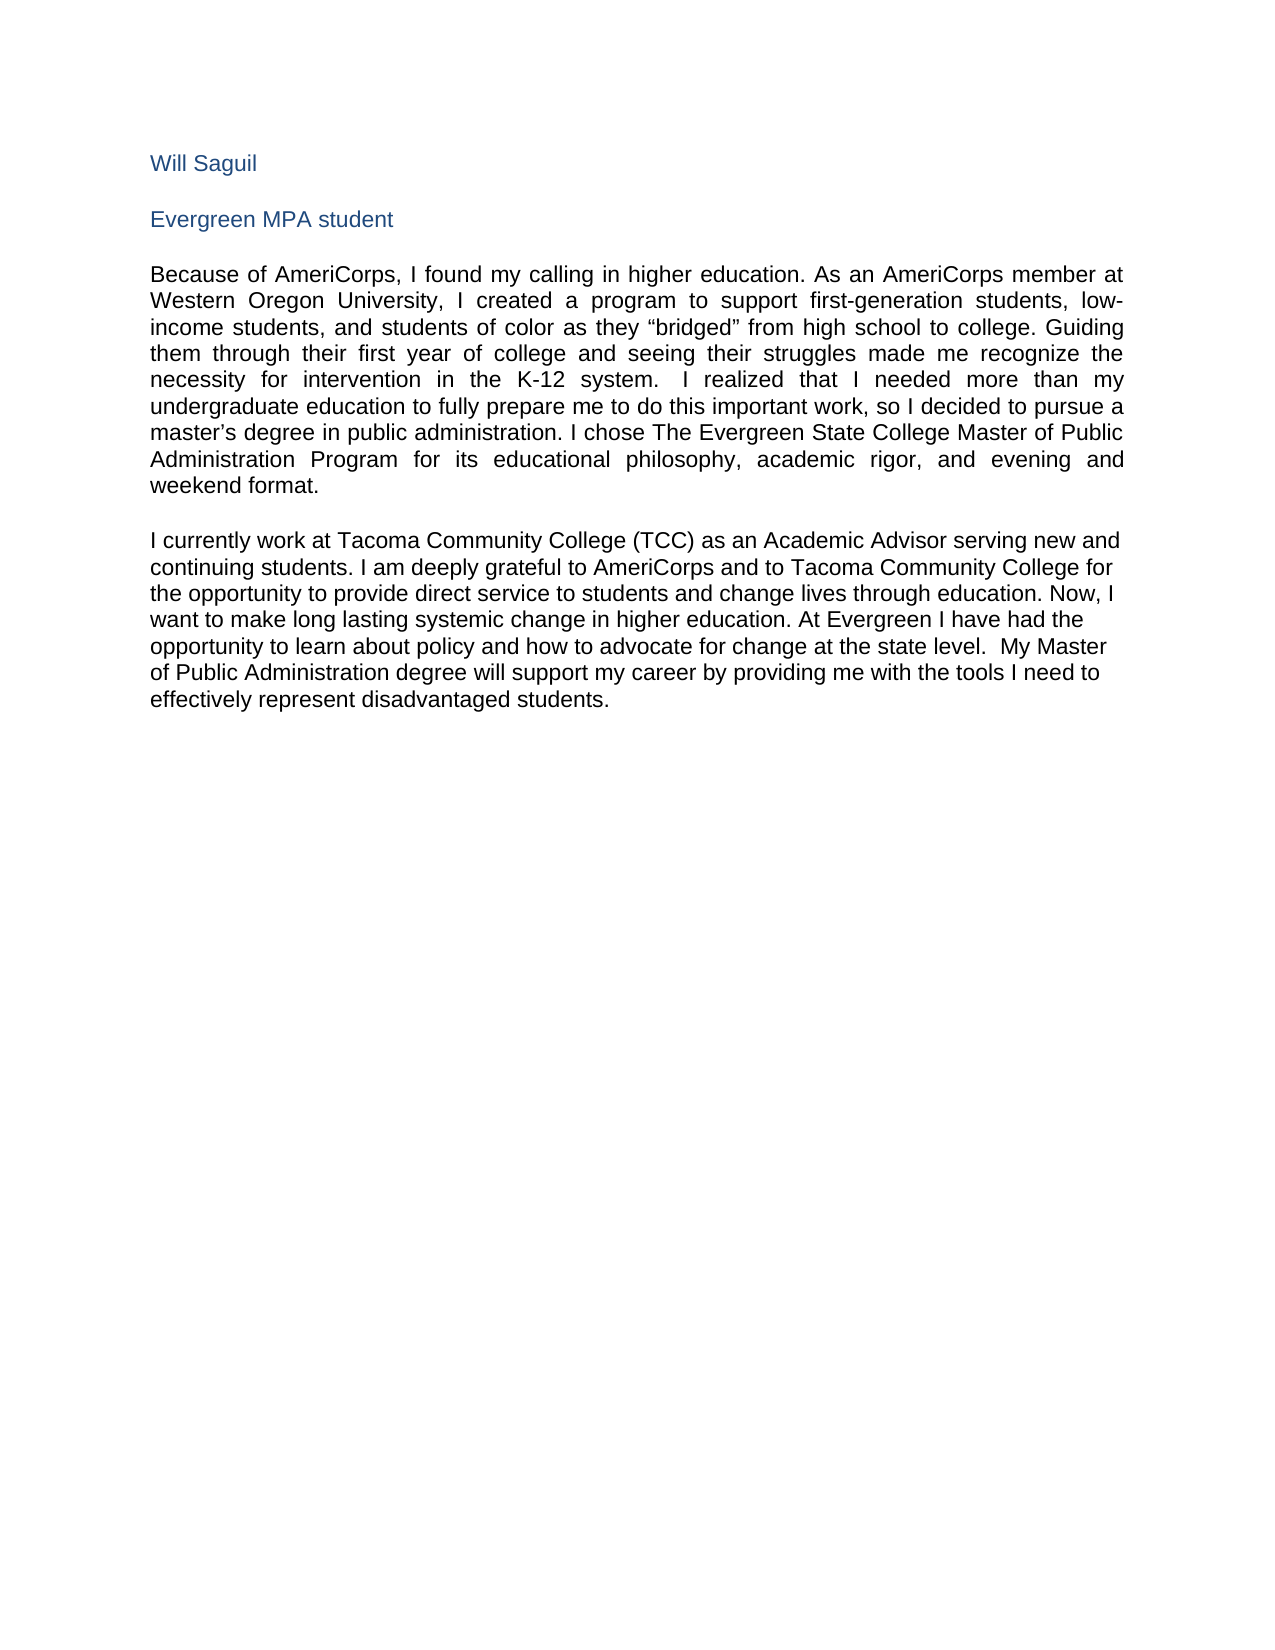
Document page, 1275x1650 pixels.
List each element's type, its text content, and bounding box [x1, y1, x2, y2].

text Because of AmeriCorps, I found my calling in higher education. As an AmeriCorps member at Western Oregon University, I created a program to support first-generation students, low-income students, and students of color as they “bridged” from high school to college. Guiding them through their first year of college and seeing their struggles made me recognize the necessity for intervention in the K-12 system. I realized that I needed more than my undergraduate education to fully prepare me to do this important work, so I decided to pursue a master’s degree in public administration. I chose The Evergreen State College Master of Public Administration Program for its educational philosophy, academic rigor, and evening and weekend format. [150, 261, 1125, 498]
text Evergreen MPA student [150, 206, 1125, 232]
text Will Saguil [150, 150, 1125, 176]
text I currently work at Tacoma Community College (TCC) as an Academic Advisor serving new and continuing students. I am deeply grateful to AmeriCorps and to Tacoma Community College for the opportunity to provide direct service to students and change lives through education. Now, I want to make long lasting systemic change in higher education. At Evergreen I have had the opportunity to learn about policy and how to advocate for change at the state level. My Master of Public Administration degree will support my career by providing me with the tools I need to effectively represent disadvantaged students. [150, 527, 1125, 712]
